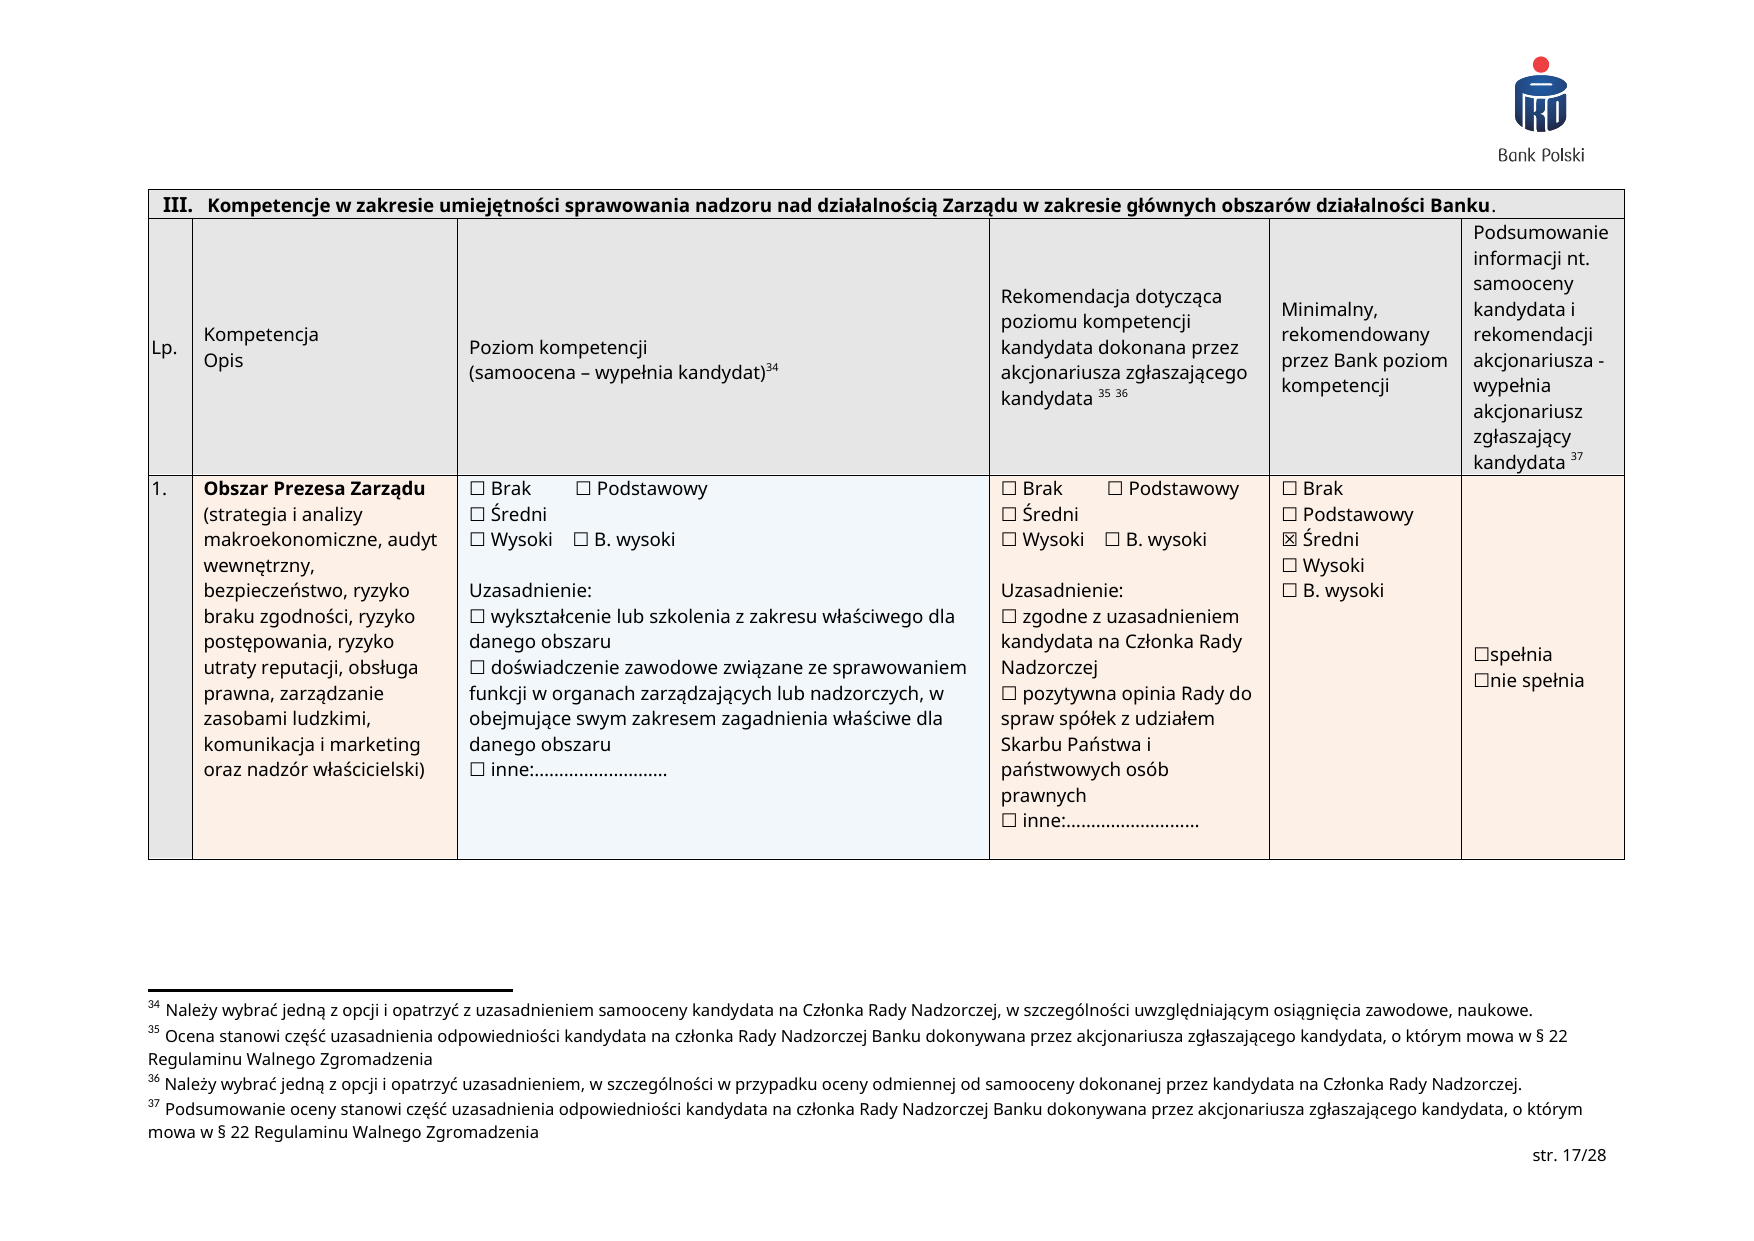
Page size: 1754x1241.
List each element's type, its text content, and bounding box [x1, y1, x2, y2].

table_cell Brak Podstawowy Średni Wysoki B. wysoki Uzasadnienie: wykształcenie lub szkolenia z zakresu właściwego dla danego obszaru doświadczenie zawodowe związane ze sprawowaniem funkcji w organach zarządzających lub nadzorczych, w obejmujące swym zakresem zagadnienia właściwe dla danego obszaru inne:……………………… [458, 476, 989, 858]
table_cell 1. [149, 476, 192, 858]
table_cell Rekomendacja dotycząca poziomu kompetencji kandydata dokonana przez akcjonariusza zgłaszającego kandydata [990, 219, 1269, 474]
table_cell Podsumowanie informacji nt. samooceny kandydata i rekomendacji akcjonariusza - wypełnia akcjonariusz zgłaszający kandydata [1462, 219, 1624, 474]
table_cell Kompetencja Opis [193, 219, 457, 474]
table_cell Brak Podstawowy Średni Wysoki B. wysoki Uzasadnienie: zgodne z uzasadnieniem kandydata na Członka Rady Nadzorczej pozytywna opinia Rady do spraw spółek z udziałem Skarbu Państwa i państwowych osób prawnych inne:……………………… [990, 476, 1269, 858]
table_cell Minimalny, rekomendowany przez Bank poziom kompetencji [1270, 219, 1461, 474]
table_cell Poziom kompetencji (samoocena – wypełnia kandydat) [458, 219, 989, 474]
table_cell spełnia nie spełnia [1462, 476, 1624, 858]
table_cell Obszar Prezesa Zarządu (strategia i analizy makroekonomiczne, audyt wewnętrzny, bezpieczeństwo, ryzyko braku zgodności, ryzyko postępowania, ryzyko utraty reputacji, obsługa prawna, zarządzanie zasobami ludzkimi, komunikacja i marketing oraz nadzór właścicielski) [193, 476, 457, 858]
table_header Kompetencje w zakresie umiejętności sprawowania nadzoru nad działalnością Zarządu w zakresie głównych obszarów działalności Banku. [149, 190, 1624, 218]
table_cell Lp. [149, 219, 192, 474]
table_cell Brak Podstawowy Średni Wysoki B. wysoki [1270, 476, 1461, 858]
